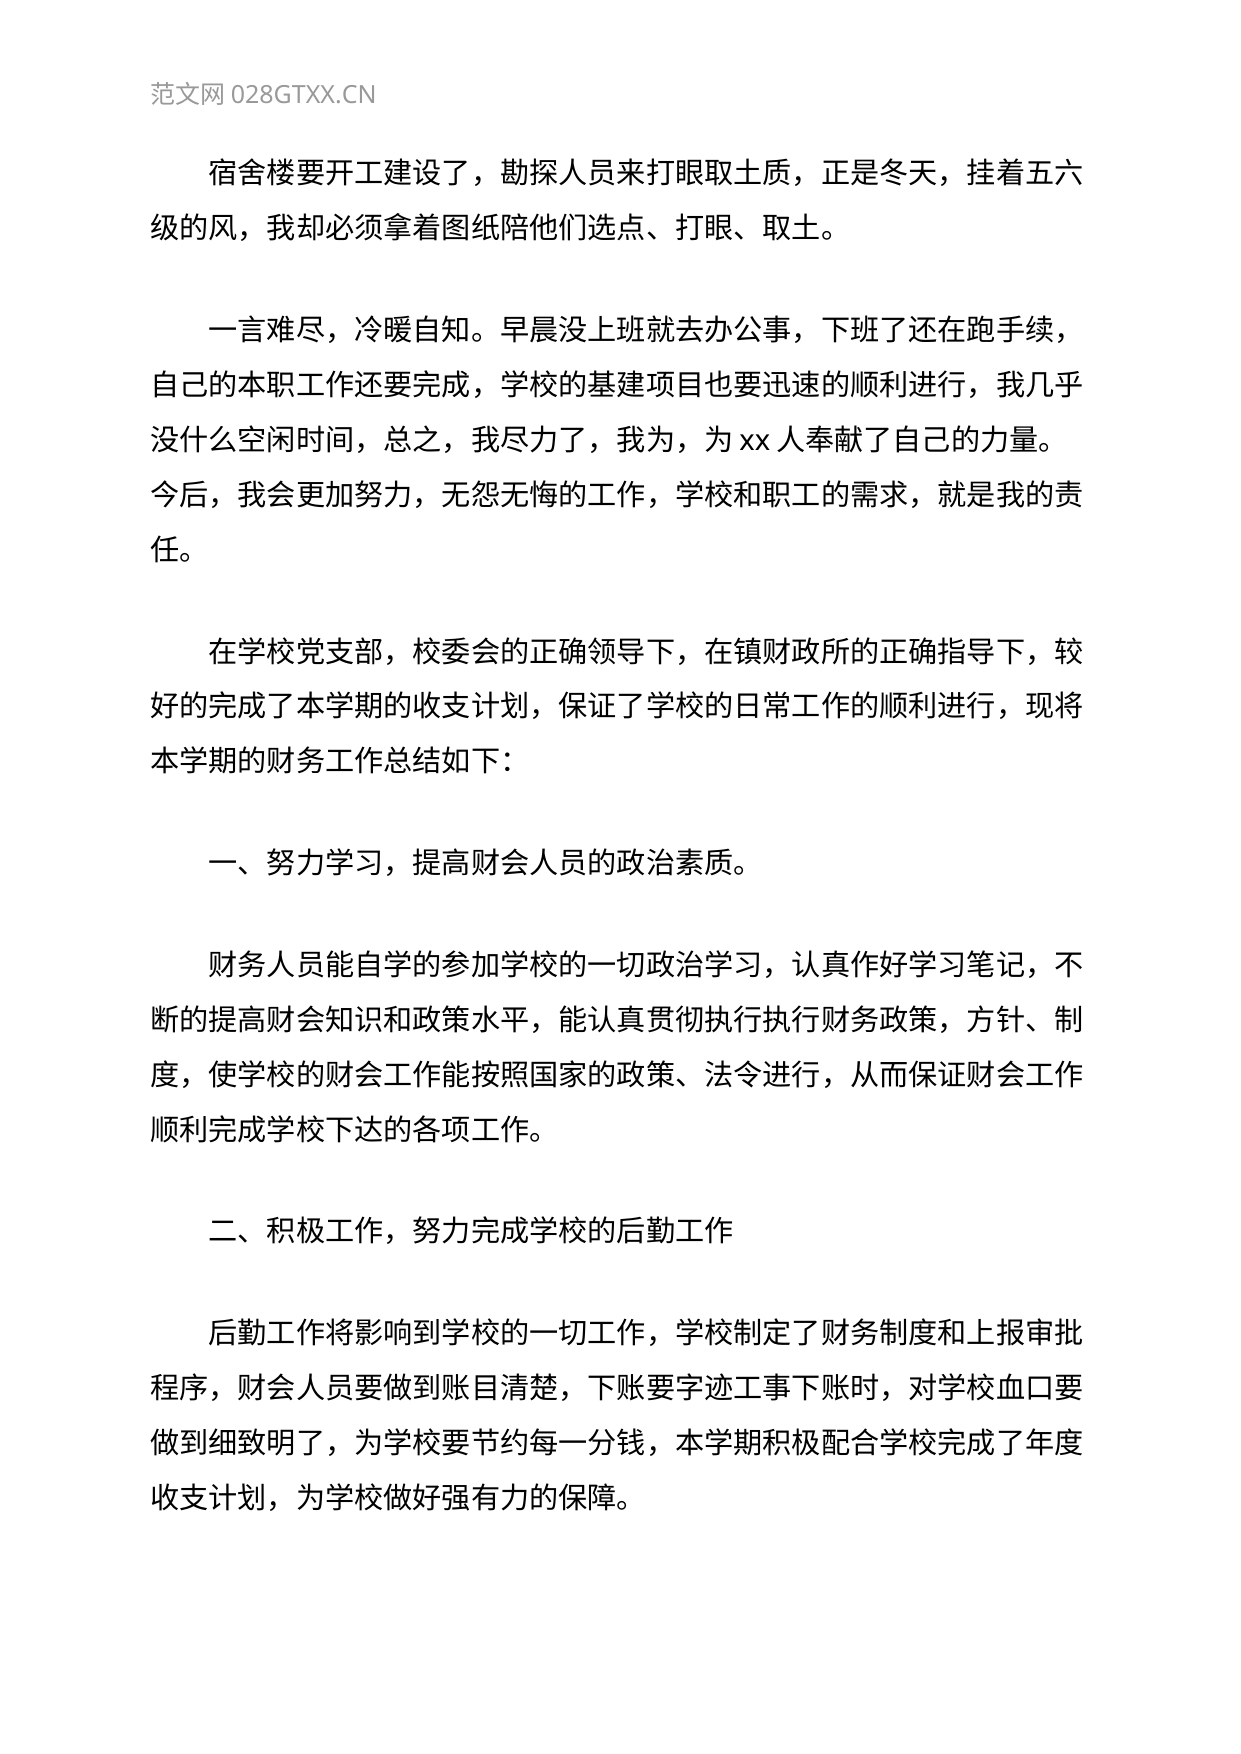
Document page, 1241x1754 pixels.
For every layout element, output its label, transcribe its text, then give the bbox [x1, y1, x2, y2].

text 在学校党支部，校委会的正确领导下，在镇财政所的正确指导下，较好的完成了本学期的收支计划，保证了学校的日常工作的顺利进行，现将本学期的财务工作总结如下： [150, 628, 1090, 780]
text 一言难尽，冷暖自知。早晨没上班就去办公事，下班了还在跑手续，自己的本职工作还要完成，学校的基建项目也要迅速的顺利进行，我几乎没什么空闲时间，总之，我尽力了，我为，为xx人奉献了自己的力量。今后，我会更加努力，无怨无悔的工作，学校和职工的需求，就是我的责任。 [150, 307, 1090, 569]
text 二、积极工作，努力完成学校的后勤工作 [150, 1208, 1090, 1250]
text 后勤工作将影响到学校的一切工作，学校制定了财务制度和上报审批程序，财会人员要做到账目清楚，下账要字迹工事下账时，对学校血口要做到细致明了，为学校要节约每一分钱，本学期积极配合学校完成了年度收支计划，为学校做好强有力的保障。 [150, 1310, 1090, 1517]
text 财务人员能自学的参加学校的一切政治学习，认真作好学习笔记，不断的提高财会知识和政策水平，能认真贯彻执行执行财务政策，方针、制度，使学校的财会工作能按照国家的政策、法令进行，从而保证财会工作顺利完成学校下达的各项工作。 [150, 941, 1090, 1148]
text 宿舍楼要开工建设了，勘探人员来打眼取土质，正是冬天，挂着五六级的风，我却必须拿着图纸陪他们选点、打眼、取土。 [150, 150, 1090, 247]
text 一、努力学习，提高财会人员的政治素质。 [150, 840, 1090, 882]
